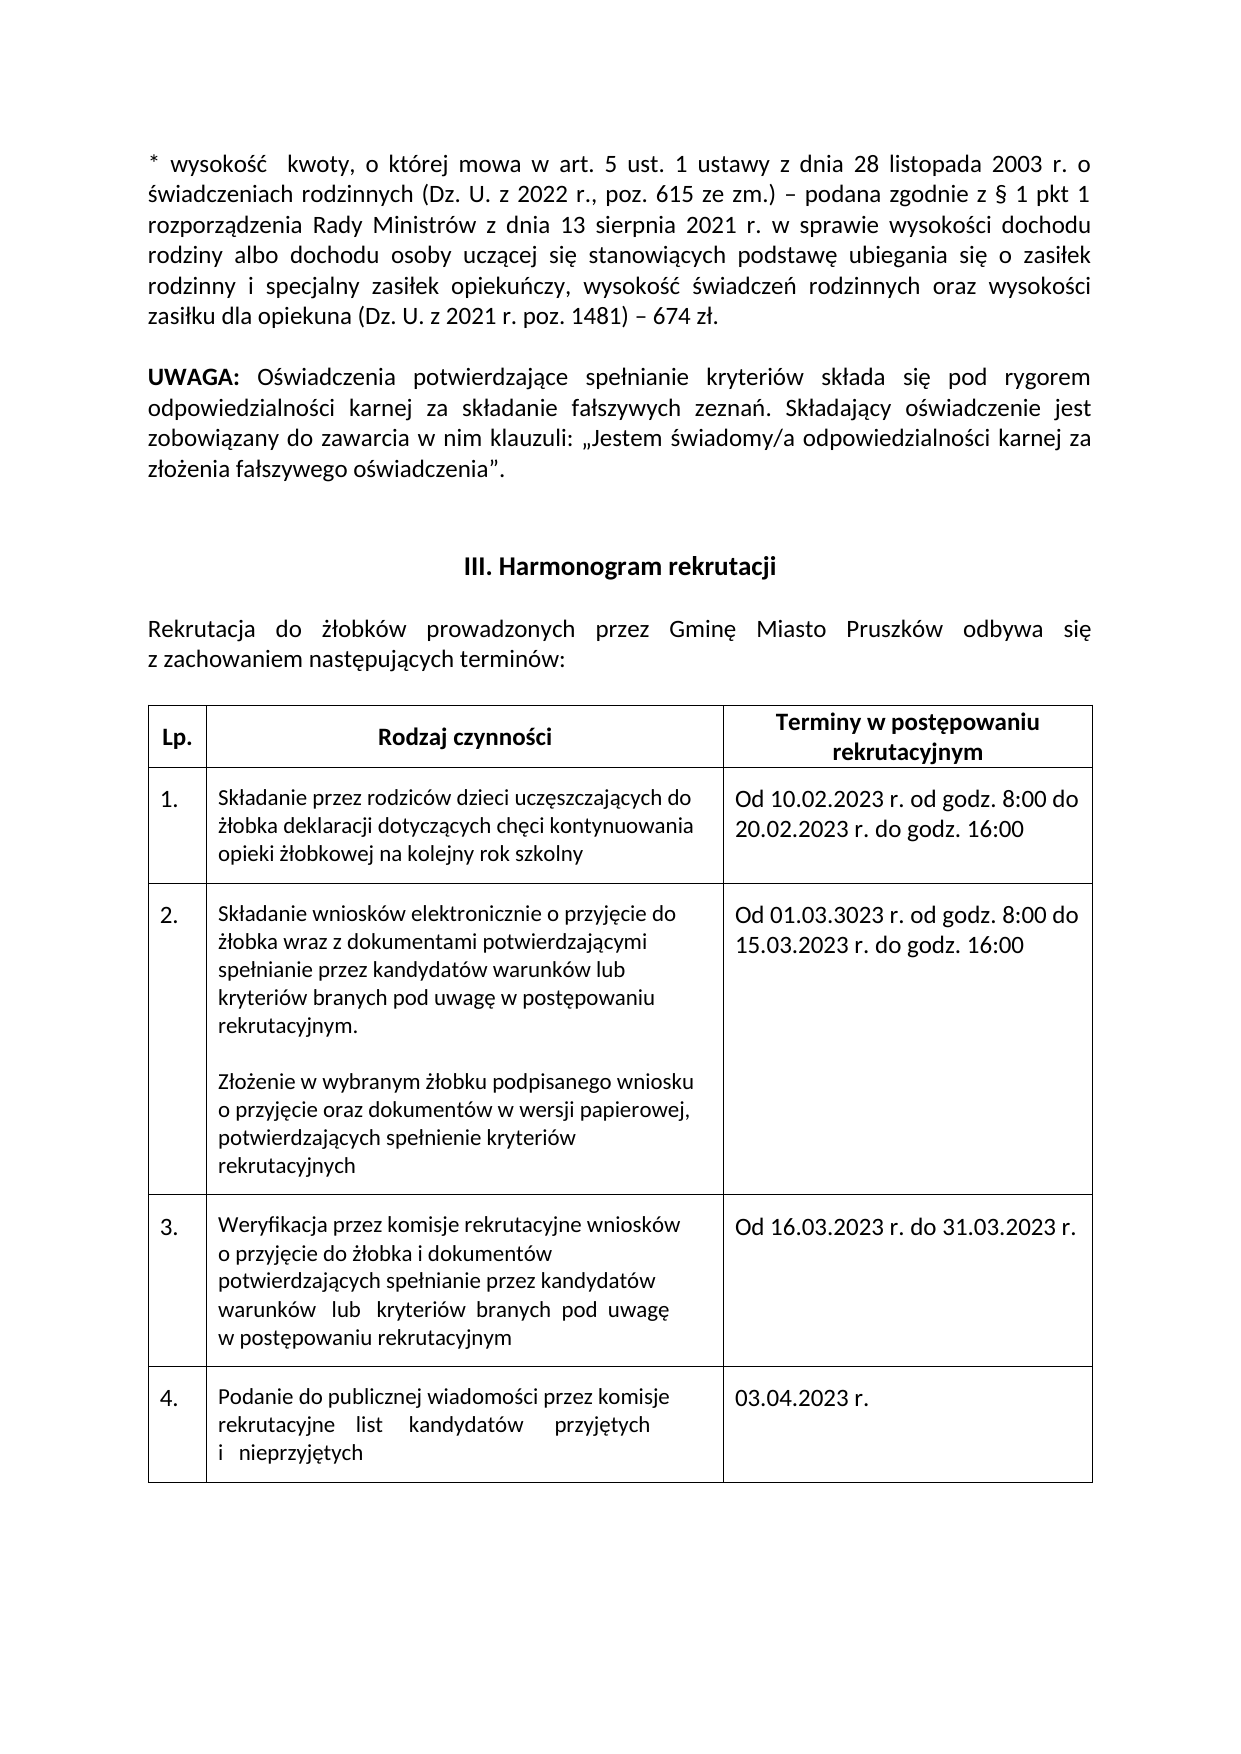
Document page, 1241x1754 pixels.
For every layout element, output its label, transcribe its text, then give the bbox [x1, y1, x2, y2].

table_cell Weryfikacja przez komisje rekrutacyjne wniosków o przyjęcie do żłobka i dokumentów potwierdzających spełnianie przez kandydatów warunków lub kryteriów branych pod uwagę w postępowaniu rekrutacyjnym [207, 1195, 723, 1366]
table_cell Od 10.02.2023 r. od godz. 8:00 do 20.02.2023 r. do godz. 16:00 [724, 768, 1092, 882]
text UWAGA: Oświadczenia potwierdzające spełnianie kryteriów składa się pod rygorem odpowiedzialności karnej za składanie fałszywych zeznań. Składający oświadczenie jest zobowiązany do zawarcia w nim klauzuli: „Jestem świadomy/a odpowiedzialności karnej za złożenia fałszywego oświadczenia”. [148, 361, 1092, 483]
table_header Lp. [149, 706, 206, 767]
table_cell Od 16.03.2023 r. do 31.03.2023 r. [724, 1195, 1092, 1366]
table_cell 1. [149, 768, 206, 882]
table_header Rodzaj czynności [207, 706, 723, 767]
text Rekrutacja do żłobków prowadzonych przez Gminę Miasto Pruszków odbywa się z zachowaniem następujących terminów: [148, 613, 1092, 674]
text III. Harmonogram rekrutacji [148, 549, 1092, 582]
table_header Terminy w postępowaniu rekrutacyjnym [724, 706, 1092, 767]
table_cell Składanie przez rodziców dzieci uczęszczających do żłobka deklaracji dotyczących chęci kontynuowania opieki żłobkowej na kolejny rok szkolny [207, 768, 723, 882]
table_cell 2. [149, 884, 206, 1194]
table_cell 03.04.2023 r. [724, 1367, 1092, 1482]
table_cell 4. [149, 1367, 206, 1482]
table_cell Podanie do publicznej wiadomości przez komisje rekrutacyjne list kandydatów przyjętych i nieprzyjętych [207, 1367, 723, 1482]
table_cell 3. [149, 1195, 206, 1366]
table_cell Składanie wniosków elektronicznie o przyjęcie do żłobka wraz z dokumentami potwierdzającymi spełnianie przez kandydatów warunków lub kryteriów branych pod uwagę w postępowaniu rekrutacyjnym. Złożenie w wybranym żłobku podpisanego wniosku o przyjęcie oraz dokumentów w wersji papierowej, potwierdzających spełnienie kryteriów rekrutacyjnych [207, 884, 723, 1194]
table_cell Od 01.03.3023 r. od godz. 8:00 do 15.03.2023 r. do godz. 16:00 [724, 884, 1092, 1194]
text * wysokość kwoty, o której mowa w art. 5 ust. 1 ustawy z dnia 28 listopada 2003 r. o świadczeniach rodzinnych (Dz. U. z 2022 r., poz. 615 ze zm.) – podana zgodnie z § 1 pkt 1 rozporządzenia Rady Ministrów z dnia 13 sierpnia 2021 r. w sprawie wysokości dochodu rodziny albo dochodu osoby uczącej się stanowiących podstawę ubiegania się o zasiłek rodzinny i specjalny zasiłek opiekuńczy, wysokość świadczeń rodzinnych oraz wysokości zasiłku dla opiekuna (Dz. U. z 2021 r. poz. 1481) – 674 zł. [148, 148, 1092, 331]
